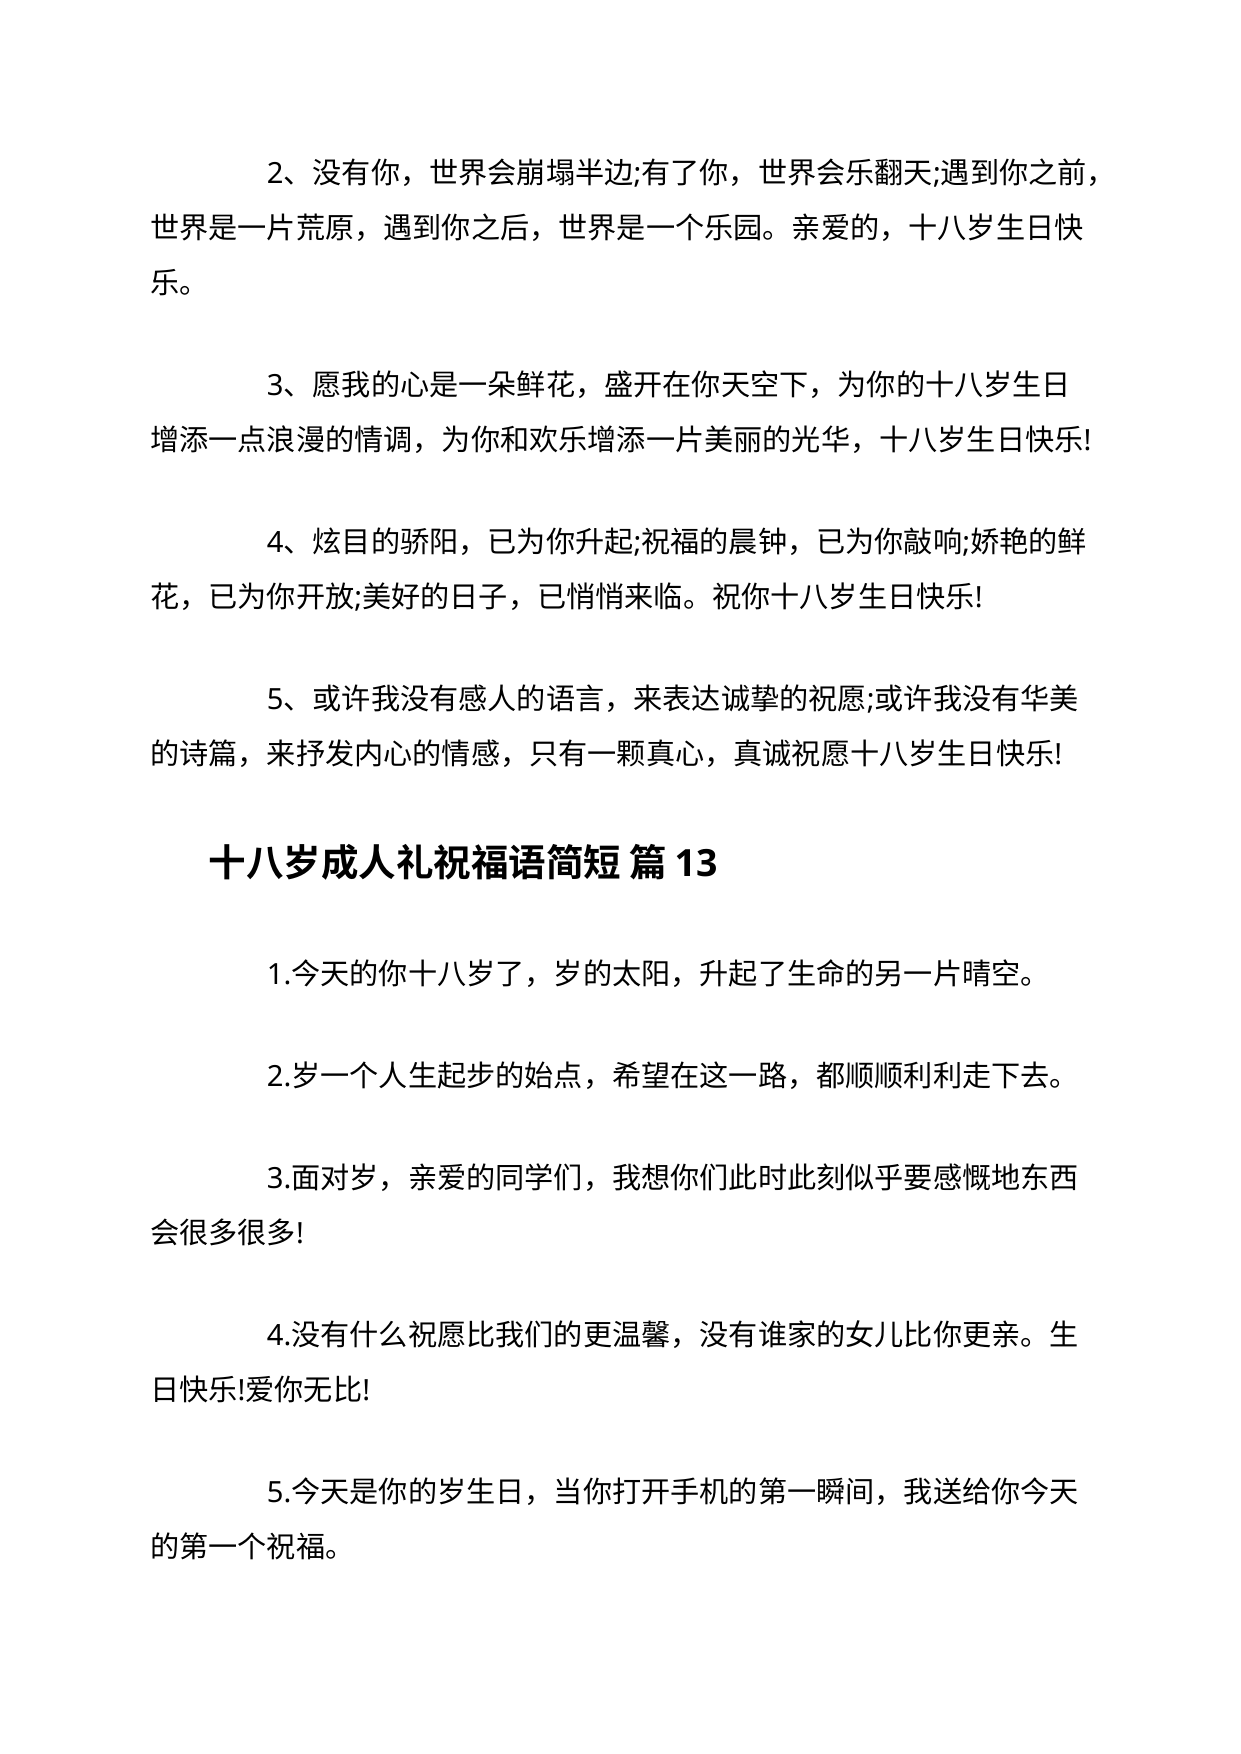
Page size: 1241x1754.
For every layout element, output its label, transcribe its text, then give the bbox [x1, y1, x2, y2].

text 3、愿我的心是一朵鲜花，盛开在你天空下，为你的十八岁生日增添一点浪漫的情调，为你和欢乐增添一片美丽的光华，十八岁生日快乐! [150, 362, 1090, 459]
text 3.面对岁，亲爱的同学们，我想你们此时此刻似乎要感慨地东西会很多很多! [150, 1154, 1090, 1252]
text 4.没有什么祝愿比我们的更温馨，没有谁家的女儿比你更亲。生日快乐!爱你无比! [150, 1311, 1090, 1408]
text 4、炫目的骄阳，已为你升起;祝福的晨钟，已为你敲响;娇艳的鲜花，已为你开放;美好的日子，已悄悄来临。祝你十八岁生日快乐! [150, 519, 1090, 616]
text 5.今天是你的岁生日，当你打开手机的第一瞬间，我送给你今天的第一个祝福。 [150, 1468, 1090, 1565]
text 2、没有你，世界会崩塌半边;有了你，世界会乐翻天;遇到你之前，世界是一片荒原，遇到你之后，世界是一个乐园。亲爱的，十八岁生日快乐。 [150, 150, 1090, 302]
text 1.今天的你十八岁了，岁的太阳，升起了生命的另一片晴空。 [150, 950, 1090, 993]
text 5、或许我没有感人的语言，来表达诚挚的祝愿;或许我没有华美的诗篇，来抒发内心的情感，只有一颗真心，真诚祝愿十八岁生日快乐! [150, 676, 1090, 773]
text 2.岁一个人生起步的始点，希望在这一路，都顺顺利利走下去。 [150, 1052, 1090, 1094]
text 十八岁成人礼祝福语简短 篇13 [150, 833, 1090, 887]
